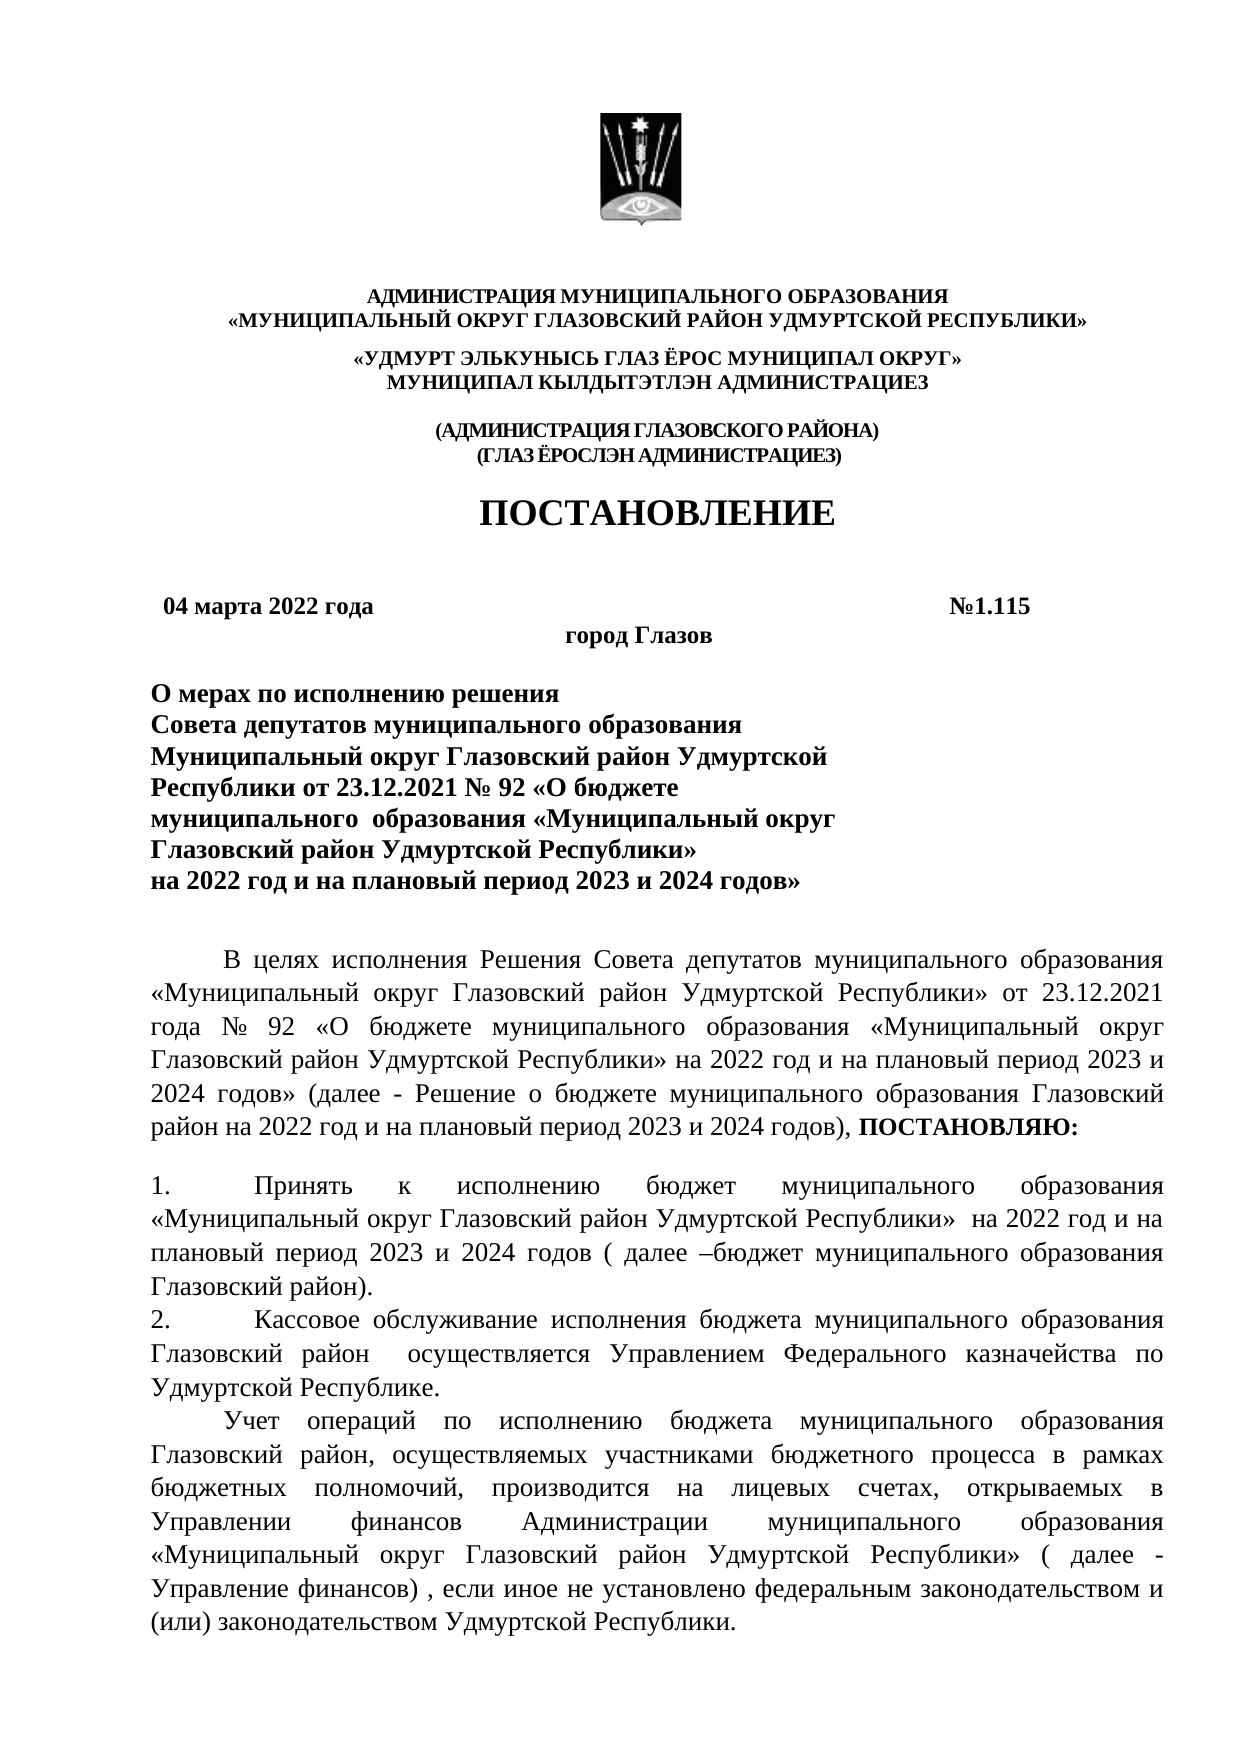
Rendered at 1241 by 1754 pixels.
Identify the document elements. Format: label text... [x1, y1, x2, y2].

list Кассовое обслуживание исполнения бюджета муниципального образования Глазовский район осуществляется Управлением Федерального казначейства по Удмуртской Республике. [150, 1302, 1165, 1403]
text город Глазов [113, 620, 1165, 649]
text Муниципальный округ Глазовский район Удмуртской [150, 740, 1165, 771]
text «УДМУРТ ЭЛЬКУНЫСЬ ГЛАЗ ЁРОС МУНИЦИПАЛ ОКРУГ» [150, 346, 1165, 370]
text В целях исполнения Решения Совета депутатов муниципального образования «Муниципальный округ Глазовский район Удмуртской Республики» от 23.12.2021 года № 92 «О бюджете муниципального образования «Муниципальный округ Глазовский район Удмуртской Республики» на 2022 год и на плановый период 2023 и 2024 годов» (далее - Решение о бюджете муниципального образования Глазовский район на 2022 год и на плановый период 2023 и 2024 годов), ПОСТАНОВЛЯЮ: [150, 941, 1165, 1142]
subtitle ПОСТАНОВЛЕНИЕ [150, 491, 1165, 534]
text (АДМИНИСТРАЦИЯ ГЛАЗОВСКОГО РАЙОНА) [150, 418, 1165, 442]
text на 2022 год и на плановый период 2023 и 2024 годов» [150, 864, 1165, 896]
picture [600, 113, 682, 227]
text «МУНИЦИПАЛЬНЫЙ ОКРУГ ГЛАЗОВСКИЙ РАЙОН УДМУРТСКОЙ РЕСПУБЛИКИ» [150, 308, 1165, 332]
table_header 04 марта 2022 года [139, 591, 637, 620]
table_header №1.115 [638, 591, 1136, 620]
text Глазовский район Удмуртской Республики» [150, 833, 1165, 864]
text АДМИНИСТРАЦИЯ МУНИЦИПАЛЬНОГО ОБРАЗОВАНИЯ [150, 284, 1165, 308]
text МУНИЦИПАЛ КЫЛДЫТЭТЛЭН АДМИНИСТРАЦИЕЗ [150, 370, 1165, 394]
text Совета депутатов муниципального образования [150, 709, 1165, 740]
text О мерах по исполнению решения [150, 677, 1165, 709]
text Республики от 23.12.2021 № 92 «О бюджете [150, 771, 1165, 802]
list Принять к исполнению бюджет муниципального образования «Муниципальный округ Глазовский район Удмуртской Республики» на 2022 год и на плановый период 2023 и 2024 годов ( далее –бюджет муниципального образования Глазовский район). [150, 1167, 1165, 1302]
text (ГЛАЗ ЁРОСЛЭН АДМИНИСТРАЦИЕЗ) [150, 442, 1165, 467]
text муниципального образования «Муниципальный округ [150, 802, 1165, 833]
text Учет операций по исполнению бюджета муниципального образования Глазовский район, осуществляемых участниками бюджетного процесса в рамках бюджетных полномочий, производится на лицевых счетах, открываемых в Управлении финансов Администрации муниципального образования «Муниципальный округ Глазовский район Удмуртской Республики» ( далее -Управление финансов) , если иное не установлено федеральным законодательством и (или) законодательством Удмуртской Республики. [150, 1403, 1165, 1638]
